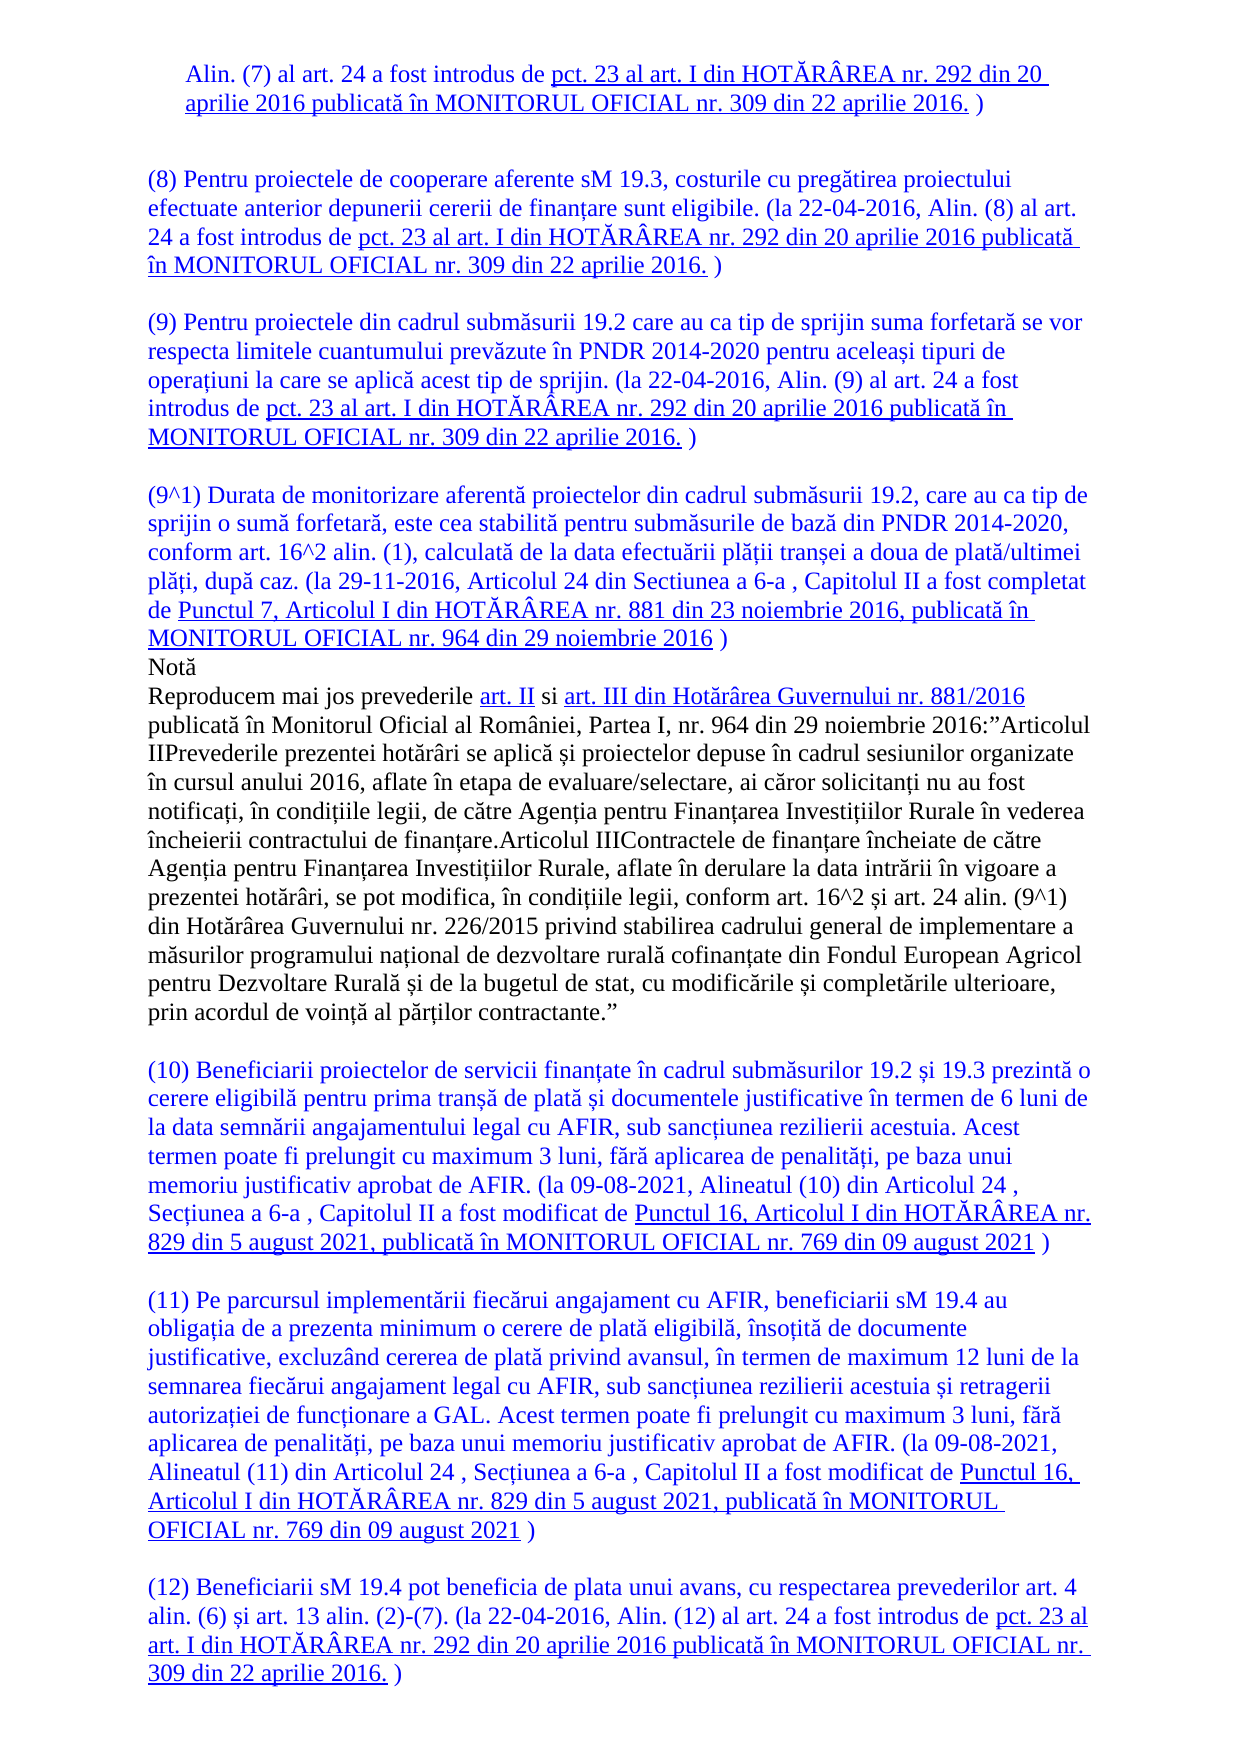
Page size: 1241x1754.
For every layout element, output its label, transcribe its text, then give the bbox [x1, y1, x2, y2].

text (8) Pentru proiectele de cooperare aferente sM 19.3, costurile cu pregătirea proiectului efectuate anterior depunerii cererii de finanțare sunt eligibile. (la 22-04-2016, Alin. (8) al art. 24 a fost introdus de pct. 23 al art. I din HOTĂRÂREA nr. 292 din 20 aprilie 2016 publicată în MONITORUL OFICIAL nr. 309 din 22 aprilie 2016. ) [148, 164, 1092, 279]
text (11) Pe parcursul implementării fiecărui angajament cu AFIR, beneficiarii sM 19.4 au obligația de a prezenta minimum o cerere de plată eligibilă, însoțită de documente justificative, excluzând cererea de plată privind avansul, în termen de maximum 12 luni de la semnarea fiecărui angajament legal cu AFIR, sub sancțiunea rezilierii acestuia și retragerii autorizației de funcționare a GAL. Acest termen poate fi prelungit cu maximum 3 luni, fără aplicarea de penalități, pe baza unui memoriu justificativ aprobat de AFIR. (la 09-08-2021, Alineatul (11) din Articolul 24 , Secțiunea a 6-a , Capitolul II a fost modificat de Punctul 16, Articolul I din HOTĂRÂREA nr. 829 din 5 august 2021, publicată în MONITORUL OFICIAL nr. 769 din 09 august 2021 ) [148, 1285, 1092, 1543]
text Notă Reproducem mai jos prevederile art. II si art. III din Hotărârea Guvernului nr. 881/2016 publicată în Monitorul Oficial al României, Partea I, nr. 964 din 29 noiembrie 2016:”Articolul IIPrevederile prezentei hotărâri se aplică și proiectelor depuse în cadrul sesiunilor organizate în cursul anului 2016, aflate în etapa de evaluare/selectare, ai căror solicitanți nu au fost notificați, în condițiile legii, de către Agenția pentru Finanțarea Investițiilor Rurale în vederea încheierii contractului de finanțare.Articolul IIIContractele de finanțare încheiate de către Agenția pentru Finanțarea Investițiilor Rurale, aflate în derulare la data intrării în vigoare a prezentei hotărâri, se pot modifica, în condițiile legii, conform art. 16^2 și art. 24 alin. (9^1) din Hotărârea Guvernului nr. 226/2015 privind stabilirea cadrului general de implementare a măsurilor programului național de dezvoltare rurală cofinanțate din Fondul European Agricol pentru Dezvoltare Rurală și de la bugetul de stat, cu modificările și completările ulterioare, prin acordul de voință al părților contractante.” [148, 652, 1092, 1026]
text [185, 59, 1092, 117]
text (9) Pentru proiectele din cadrul submăsurii 19.2 care au ca tip de sprijin suma forfetară se vor respecta limitele cuantumului prevăzute în PNDR 2014-2020 pentru aceleași tipuri de operațiuni la care se aplică acest tip de sprijin. (la 22-04-2016, Alin. (9) al art. 24 a fost introdus de pct. 23 al art. I din HOTĂRÂREA nr. 292 din 20 aprilie 2016 publicată în MONITORUL OFICIAL nr. 309 din 22 aprilie 2016. ) [148, 307, 1092, 451]
text (9^1) Durata de monitorizare aferentă proiectelor din cadrul submăsurii 19.2, care au ca tip de sprijin o sumă forfetară, este cea stabilită pentru submăsurile de bază din PNDR 2014-2020, conform art. 16^2 alin. (1), calculată de la data efectuării plății tranșei a doua de plată/ultimei plăți, după caz. (la 29-11-2016, Articolul 24 din Sectiunea a 6-a , Capitolul II a fost completat de Punctul 7, Articolul I din HOTĂRÂREA nr. 881 din 23 noiembrie 2016, publicată în MONITORUL OFICIAL nr. 964 din 29 noiembrie 2016 ) [148, 480, 1092, 652]
text (12) Beneficiarii sM 19.4 pot beneficia de plata unui avans, cu respectarea prevederilor art. 4 alin. (6) și art. 13 alin. (2)-(7). (la 22-04-2016, Alin. (12) al art. 24 a fost introdus de pct. 23 al art. I din HOTĂRÂREA nr. 292 din 20 aprilie 2016 publicată în MONITORUL OFICIAL nr. 309 din 22 aprilie 2016. ) [148, 1572, 1092, 1687]
text (10) Beneficiarii proiectelor de servicii finanțate în cadrul submăsurilor 19.2 și 19.3 prezintă o cerere eligibilă pentru prima tranșă de plată și documentele justificative în termen de 6 luni de la data semnării angajamentului legal cu AFIR, sub sancțiunea rezilierii acestuia. Acest termen poate fi prelungit cu maximum 3 luni, fără aplicarea de penalități, pe baza unui memoriu justificativ aprobat de AFIR. (la 09-08-2021, Alineatul (10) din Articolul 24 , Secțiunea a 6-a , Capitolul II a fost modificat de Punctul 16, Articolul I din HOTĂRÂREA nr. 829 din 5 august 2021, publicată în MONITORUL OFICIAL nr. 769 din 09 august 2021 ) [148, 1055, 1092, 1256]
